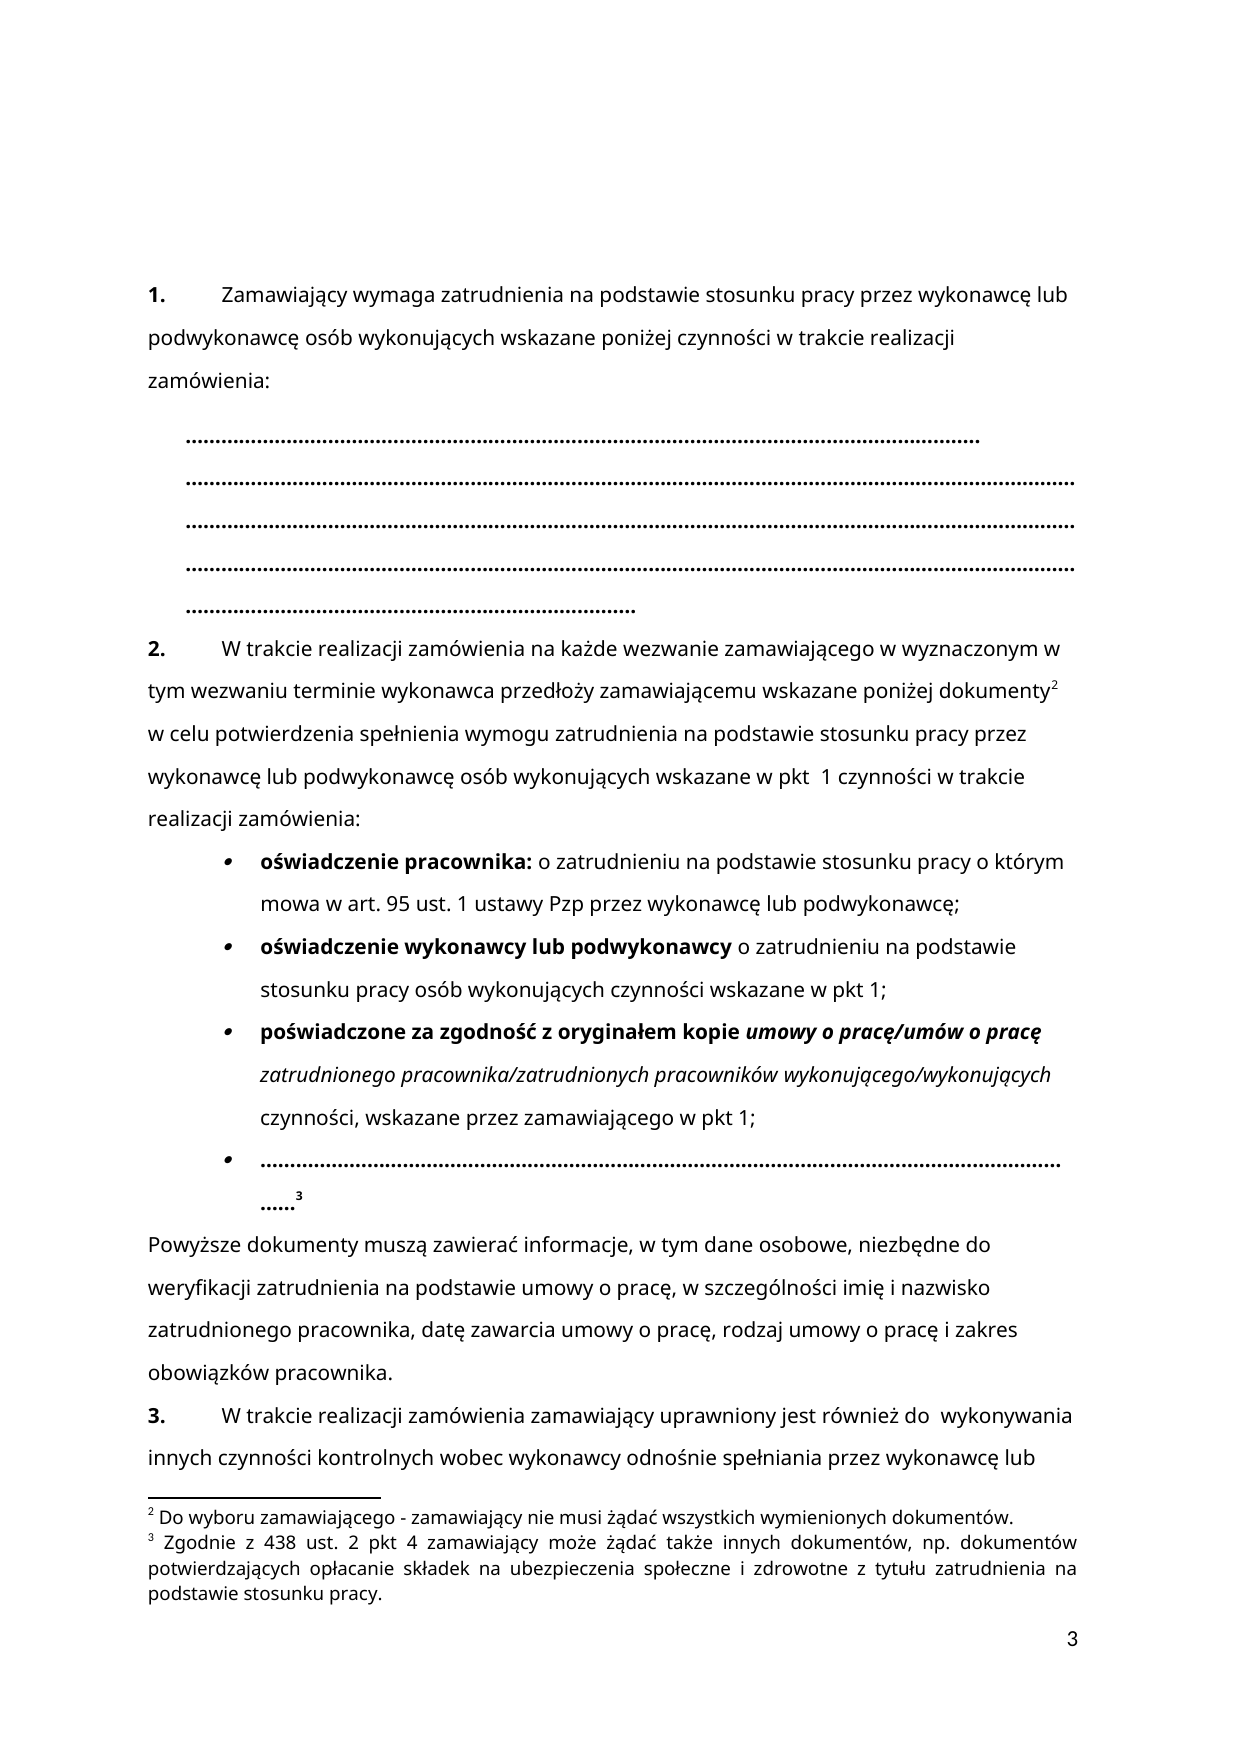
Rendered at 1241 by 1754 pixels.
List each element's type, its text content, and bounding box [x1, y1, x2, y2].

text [148, 1401, 1078, 1472]
list oświadczenie pracownika: o zatrudnieniu na podstawie stosunku pracy o którym mowa w art. 95 ust. 1 ustawy Pzp przez wykonawcę lub podwykonawcę; [223, 847, 1078, 918]
text Powyższe dokumenty muszą zawierać informacje, w tym dane osobowe, niezbędne do weryfikacji zatrudnienia na podstawie umowy o pracę, w szczególności imię i nazwisko zatrudnionego pracownika, datę zawarcia umowy o pracę, rodzaj umowy o pracę i zakres obowiązków pracownika. [148, 1230, 1078, 1387]
list poświadczone za zgodność z oryginałem kopie umowy o pracę/umów o pracę zatrudnionego pracownika/zatrudnionych pracowników wykonującego/wykonujących czynności, wskazane przez zamawiającego w pkt 1; [223, 1017, 1078, 1131]
list …………………………………………………………………………………………………………………………… [223, 1145, 1078, 1216]
text ……………………………………………………………………………………………………………………..…………………………………………………………………………………………………………………………………………………………………………………………………………………………………………………………………………………………………………………………………………………………………………………………………………………………………………………………………………………. [185, 421, 1078, 620]
text 2. W trakcie realizacji zamówienia na każde wezwanie zamawiającego w wyznaczonym w tym wezwaniu terminie wykonawca przedłoży zamawiającemu wskazane poniżej dokumenty w celu potwierdzenia spełnienia wymogu zatrudnienia na podstawie stosunku pracy przez wykonawcę lub podwykonawcę osób wykonujących wskazane w pkt 1 czynności w trakcie realizacji zamówienia: [148, 634, 1078, 833]
text 1. Zamawiający wymaga zatrudnienia na podstawie stosunku pracy przez wykonawcę lub podwykonawcę osób wykonujących wskazane poniżej czynności w trakcie realizacji zamówienia: [148, 281, 1078, 394]
list oświadczenie wykonawcy lub podwykonawcy o zatrudnieniu na podstawie stosunku pracy osób wykonujących czynności wskazane w pkt 1; [223, 932, 1078, 1003]
